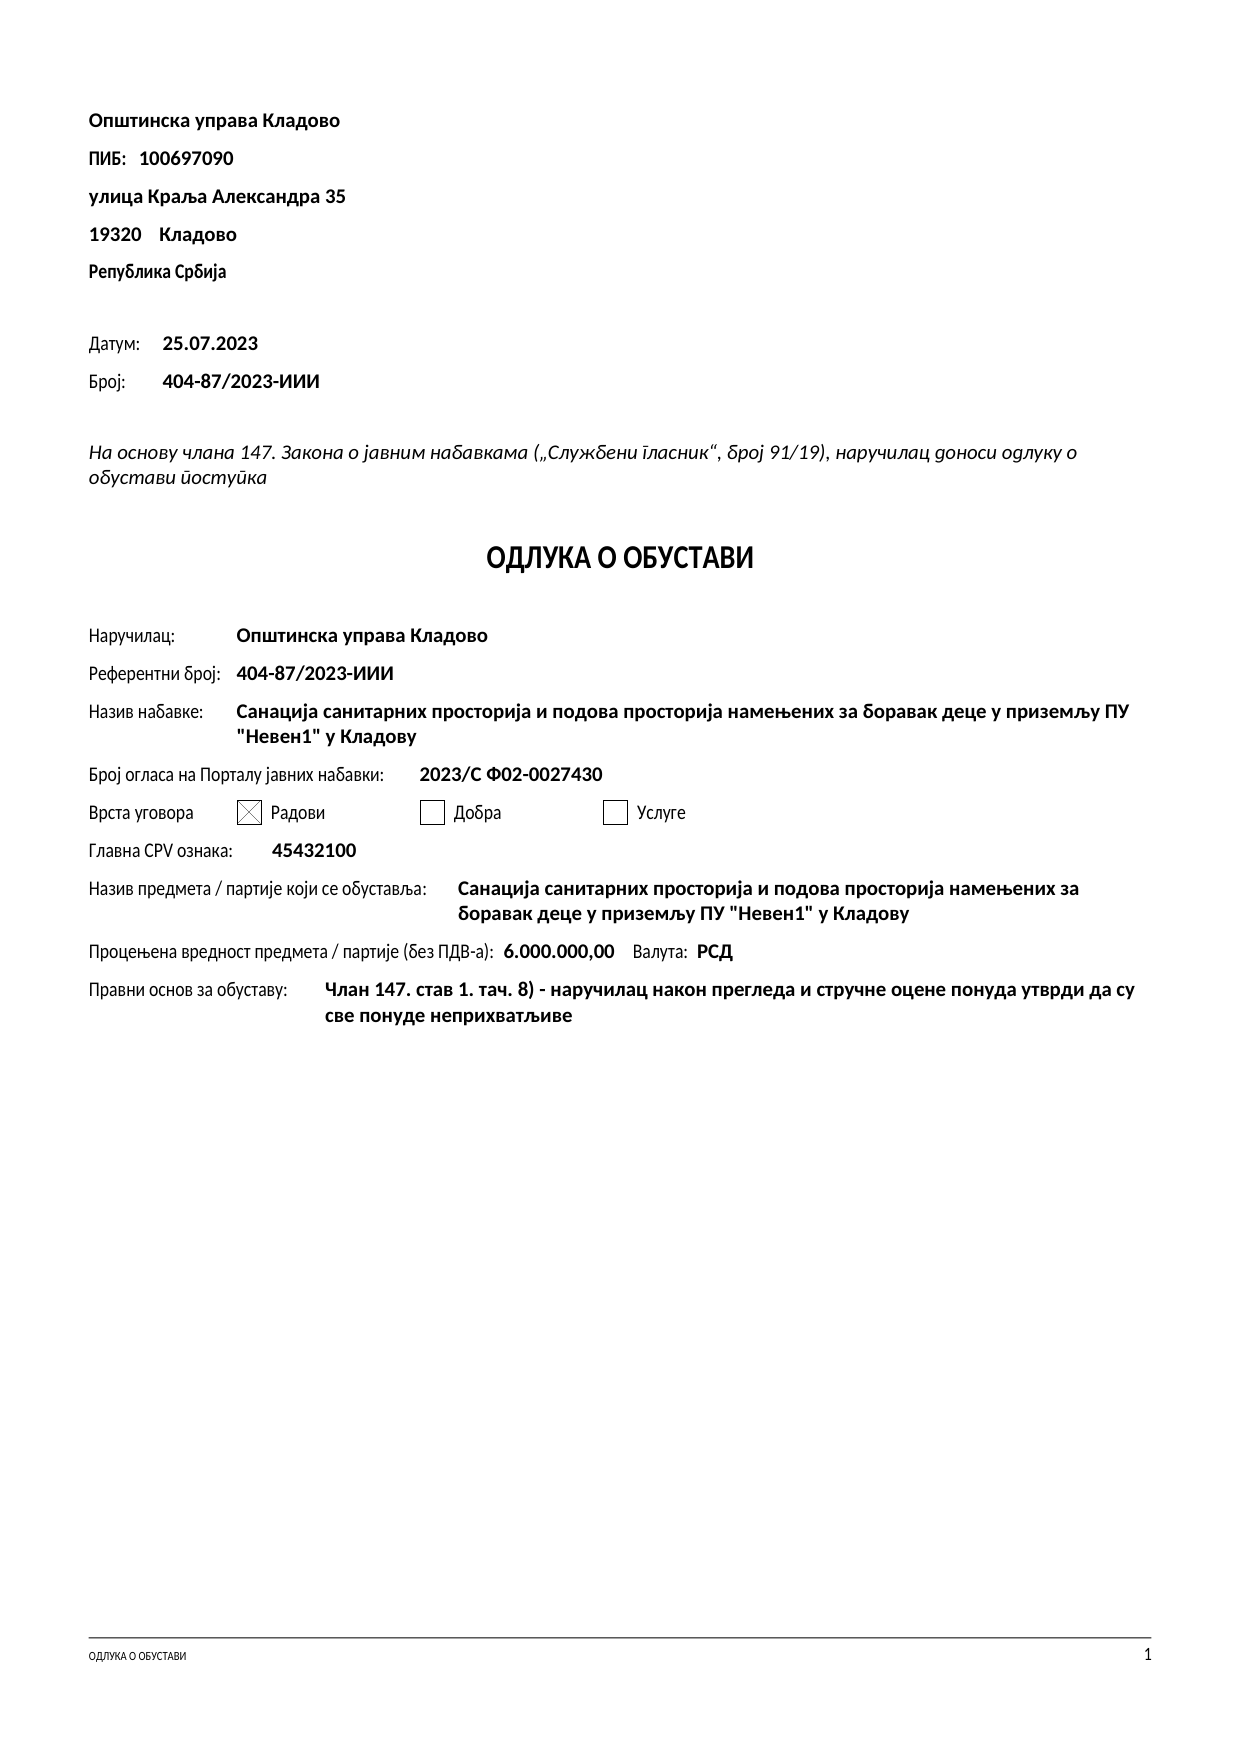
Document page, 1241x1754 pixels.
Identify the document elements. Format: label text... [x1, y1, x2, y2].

text Број огласа на Порталу јавних набавки: 2023/С Ф02-0027430 [89, 761, 1152, 787]
text улица Краља Александра 35 [89, 183, 1152, 208]
text ОДЛУКА О ОБУСТАВИ [89, 536, 1152, 576]
text Датум: 25.07.2023 [89, 330, 1152, 355]
text Главна CPV ознака: 45432100 [89, 837, 1152, 863]
text Република Србија [89, 259, 1152, 284]
text Наручилац: Општинска управа Кладово [89, 622, 1152, 648]
text Назив предмета / партије који се обуставља: Санација санитарних просторија и подова просторија намењених за боравак деце у приземљу ПУ "Невен1" у Кладову [89, 875, 1152, 926]
text Референтни број: 404-87/2023-ИИИ [89, 660, 1152, 686]
text Врста уговора Радови Добра Услуге [89, 799, 1152, 825]
text На основу члана 147. Закона о јавним набавкама („Службени гласник“, број 91/19), наручилац доноси одлуку о обустави поступка [89, 439, 1152, 490]
text Процењена вредност предмета / партије (без ПДВ-а): 6.000.000,00 Валута: РСД [89, 938, 1152, 964]
text Општинска управа Кладово [89, 107, 1152, 132]
text Правни основ за обуставу: Члан 147. став 1. тач. 8) - наручилац након прегледа и стручне оцене понуда утврди да су све понуде неприхватљиве [89, 976, 1152, 1027]
text Број: 404-87/2023-ИИИ [89, 368, 1152, 393]
text Назив набавке: Санација санитарних просторија и подова просторија намењених за боравак деце у приземљу ПУ "Невен1" у Кладову [89, 698, 1152, 749]
text 19320 Кладово [89, 221, 1152, 246]
text ПИБ: 100697090 [89, 145, 1152, 170]
